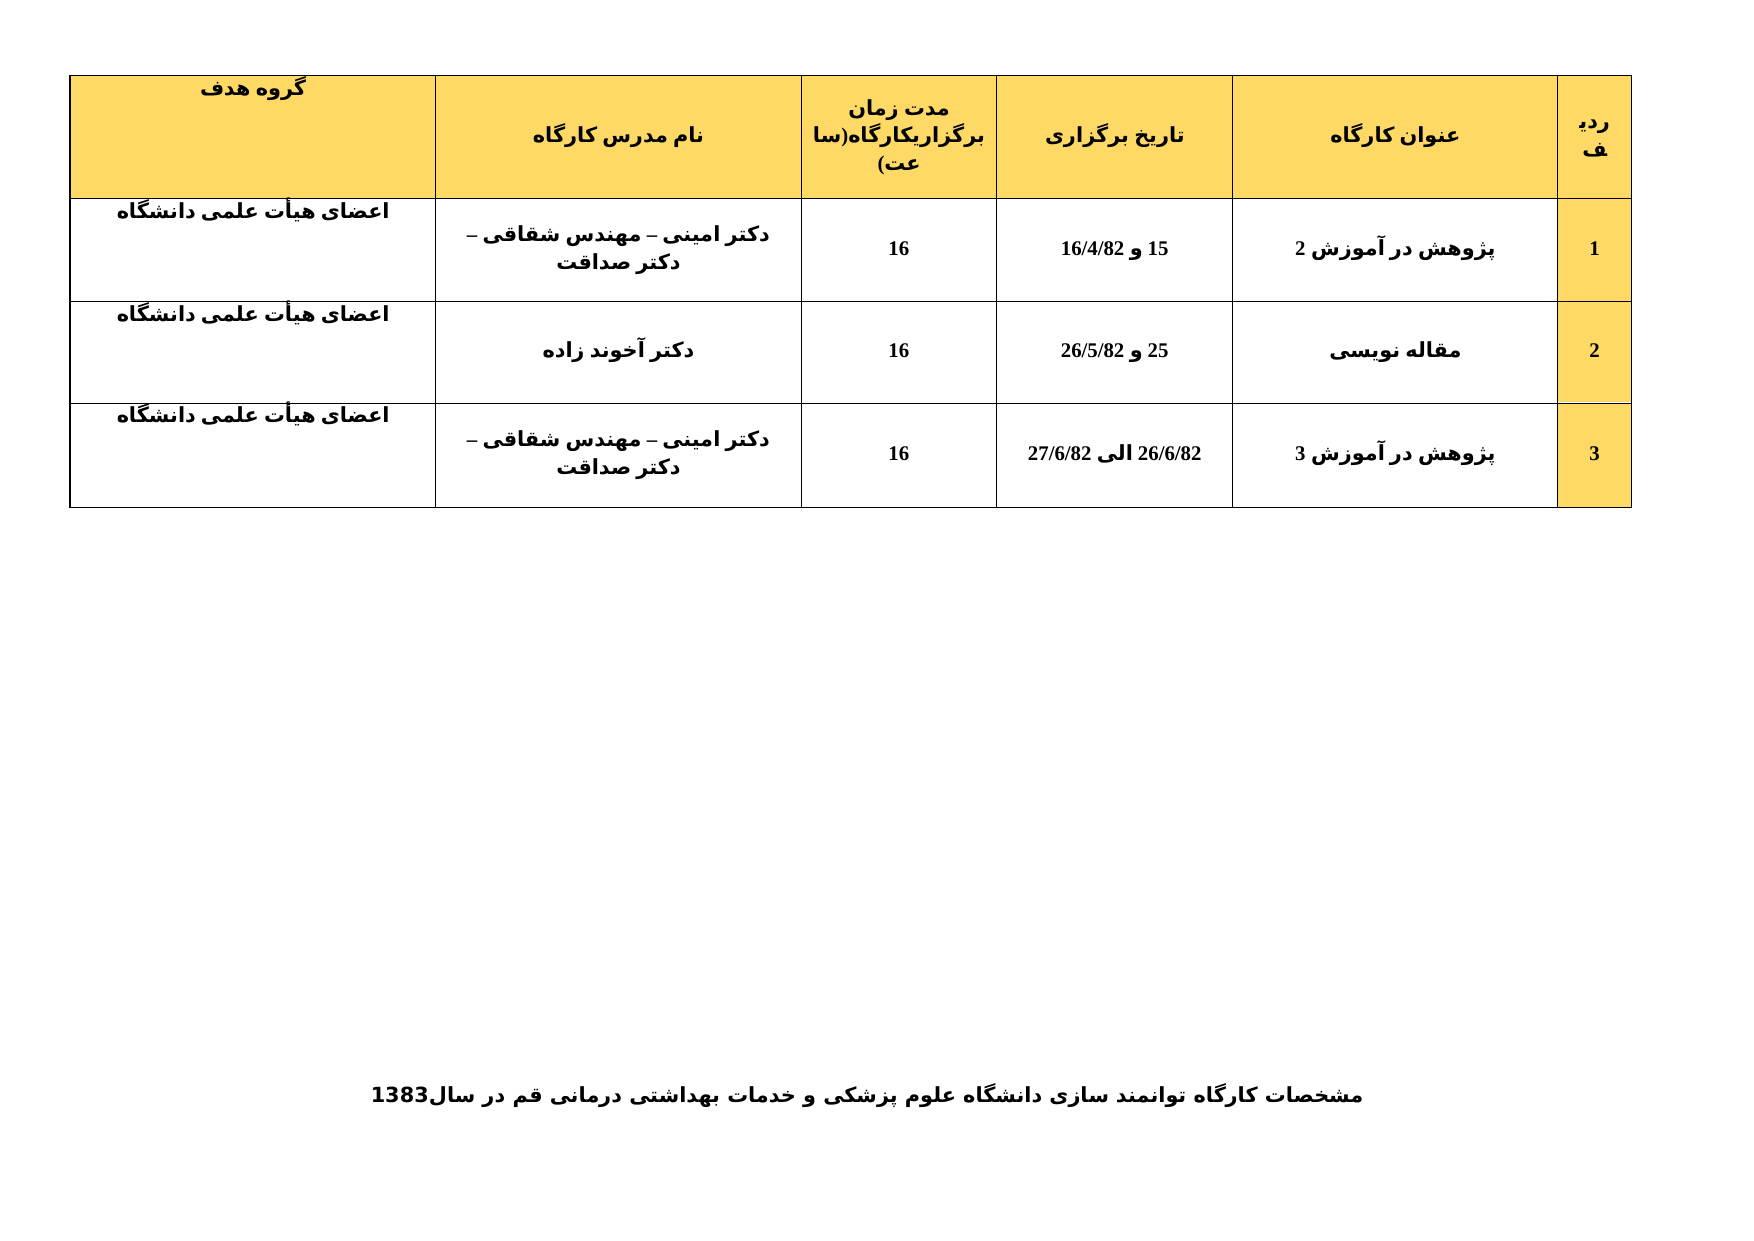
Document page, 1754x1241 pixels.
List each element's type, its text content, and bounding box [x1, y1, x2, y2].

table_header تاریخ برگزاری [997, 76, 1232, 198]
table_cell 1 [1558, 199, 1631, 301]
table_cell اعضای هیأت علمی دانشگاه [71, 404, 435, 507]
table_cell 16 [802, 302, 996, 402]
table_cell 16 [802, 404, 996, 507]
table_cell 3 [1558, 404, 1631, 507]
table_header ردیف [1558, 76, 1631, 198]
table_cell 26/6/82 الی 27/6/82 [997, 404, 1232, 507]
table_header نام مدرس کارگاه [436, 76, 801, 198]
table_cell مقاله نویسی [1233, 302, 1557, 402]
table_cell اعضای هیأت علمی دانشگاه [71, 199, 435, 301]
table_cell دکتر امینی – مهندس شقاقی – دکتر صداقت [436, 404, 801, 507]
table_cell دکتر آخوند زاده [436, 302, 801, 402]
table_header گروه هدف [71, 76, 435, 198]
table_cell پژوهش در آموزش 2 [1233, 199, 1557, 301]
table_header عنوان کارگاه [1233, 76, 1557, 198]
table_cell پژوهش در آموزش 3 [1233, 404, 1557, 507]
table_cell 2 [1558, 302, 1631, 402]
table_cell اعضای هیأت علمی دانشگاه [71, 302, 435, 402]
table_cell 15 و 16/4/82 [997, 199, 1232, 301]
table_header مدت زمان برگزاریکارگاه(ساعت) [802, 76, 996, 198]
table_cell 25 و 26/5/82 [997, 302, 1232, 402]
table_cell دکتر امینی – مهندس شقاقی – دکتر صداقت [436, 199, 801, 301]
table_cell 16 [802, 199, 996, 301]
text مشخصات کارگاه توانمند سازی دانشگاه علوم پزشکی و خدمات بهداشتی درمانی قم در سال1383 [103, 1083, 1624, 1107]
